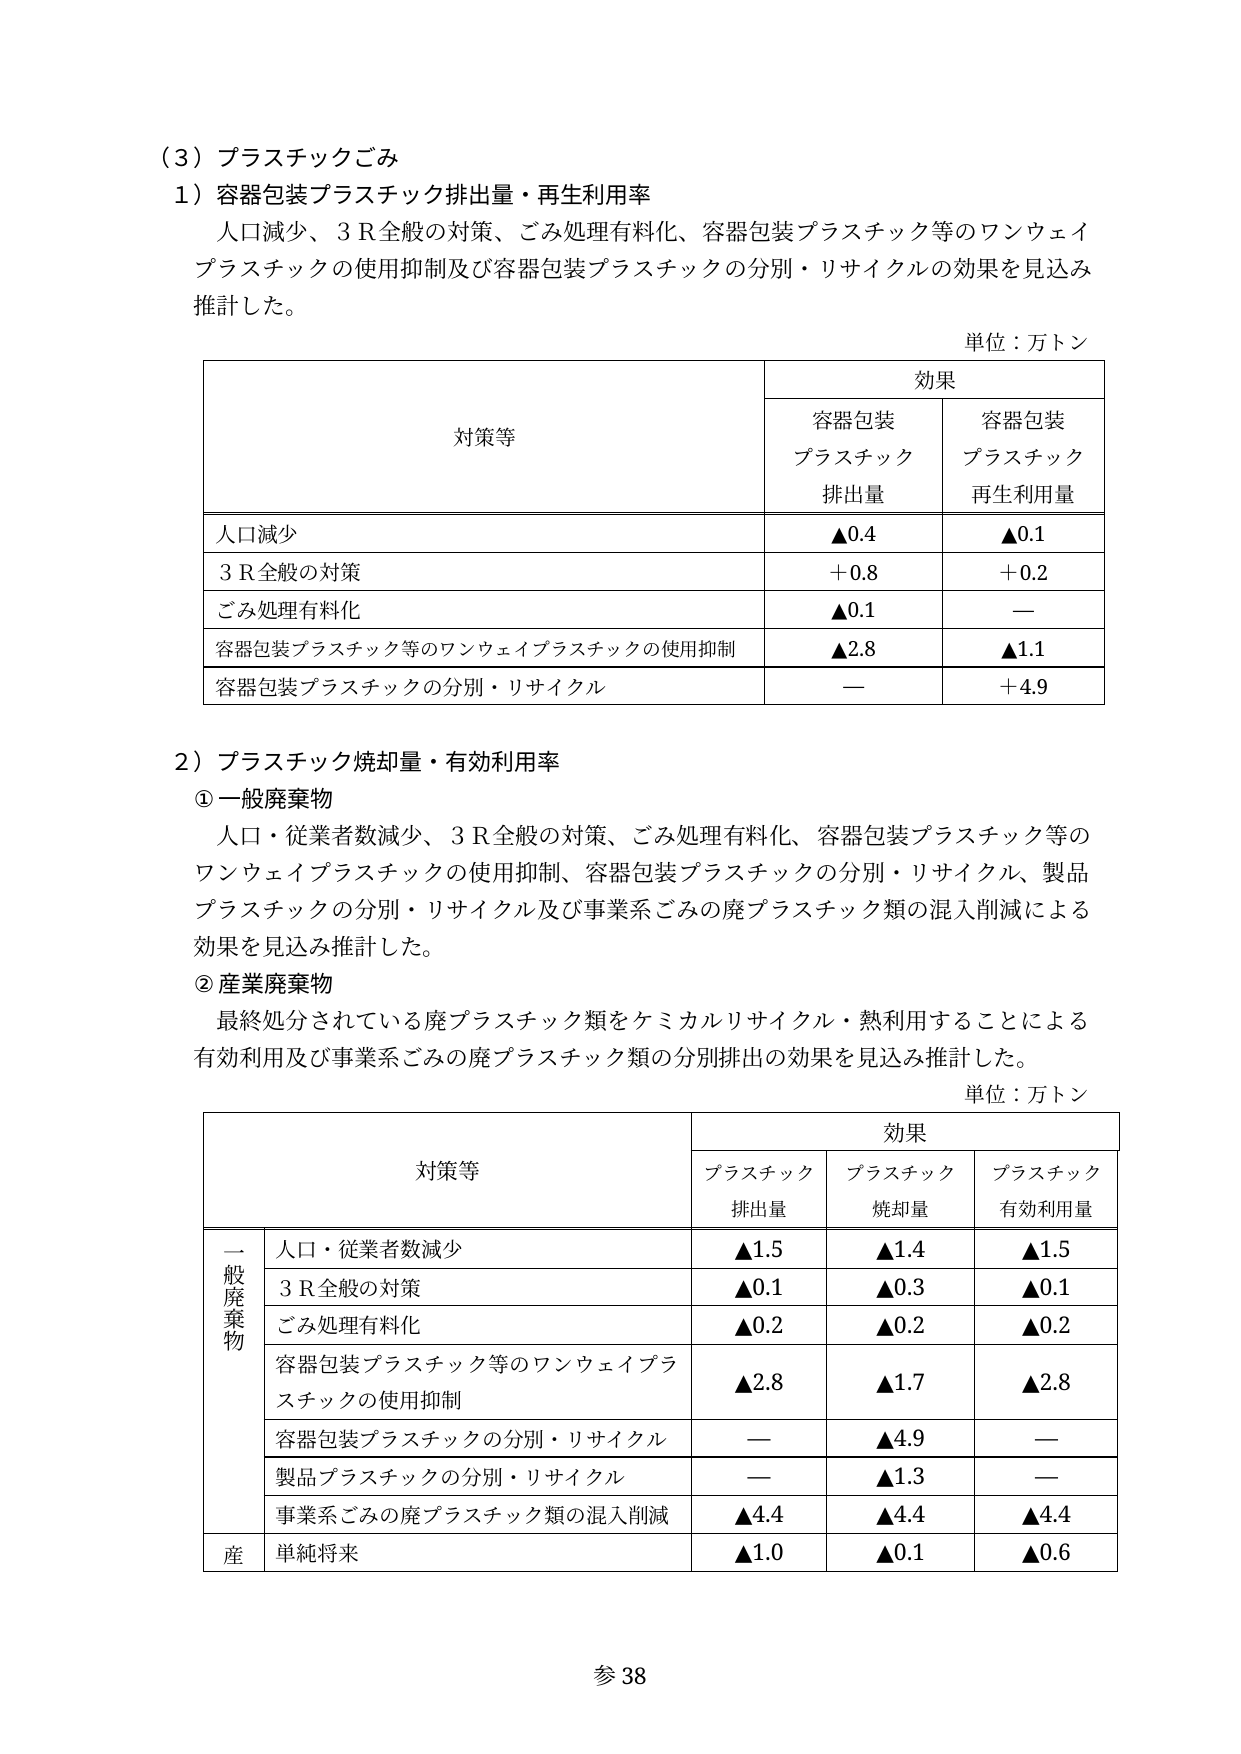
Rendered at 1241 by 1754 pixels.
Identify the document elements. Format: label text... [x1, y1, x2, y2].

table_cell ― [975, 1420, 1117, 1456]
text １）容器包装プラスチック排出量・再生利用率 [148, 175, 1092, 212]
table_cell ▲1.1 [943, 629, 1104, 666]
table_cell ― [765, 668, 942, 704]
table_cell 容器包装プラスチック等のワンウェイプラスチックの使用抑制 [265, 1345, 691, 1418]
table_cell プラスチック 焼却量 [827, 1151, 974, 1227]
table_cell ３Ｒ全般の対策 [204, 553, 764, 590]
table_cell 製品プラスチックの分別・リサイクル [265, 1458, 691, 1494]
table_cell ▲4.4 [692, 1496, 826, 1532]
text 最終処分されている廃プラスチック類をケミカルリサイクル・熱利用することによる有効利用及び事業系ごみの廃プラスチック類の分別排出の効果を見込み推計した。 [193, 1001, 1092, 1075]
table_cell ＋4.9 [943, 668, 1104, 704]
table_cell ＋0.2 [943, 553, 1104, 590]
table_header 対策等 [204, 361, 764, 512]
text 単位：万トン [193, 323, 1092, 360]
text ②産業廃棄物 [148, 964, 1092, 1001]
table_cell ▲0.1 [765, 591, 942, 628]
table_header 効果 [765, 361, 1104, 398]
table_cell ＋0.8 [765, 553, 942, 590]
table_cell ▲0.2 [827, 1306, 974, 1343]
table_cell ３Ｒ全般の対策 [265, 1269, 691, 1305]
subtitle （３）プラスチックごみ [148, 138, 1092, 175]
table_cell ▲0.6 [975, 1534, 1117, 1571]
text 単位：万トン [193, 1075, 1092, 1112]
table_cell ▲1.5 [692, 1230, 826, 1267]
table_cell ▲0.1 [943, 515, 1104, 552]
table_cell ▲2.8 [692, 1345, 826, 1418]
table_cell ▲0.1 [692, 1269, 826, 1305]
table_cell 容器包装プラスチック等のワンウェイプラスチックの使用抑制 [204, 629, 764, 666]
table_cell ― [943, 591, 1104, 628]
table_cell ▲0.3 [827, 1269, 974, 1305]
text 人口減少、３Ｒ全般の対策、ごみ処理有料化、容器包装プラスチック等のワンウェイプラスチックの使用抑制及び容器包装プラスチックの分別・リサイクルの効果を見込み推計した。 [193, 212, 1092, 323]
table_cell ▲1.0 [692, 1534, 826, 1571]
table_cell ▲1.7 [827, 1345, 974, 1418]
table_cell 容器包装 プラスチック 排出量 [765, 399, 942, 512]
table_cell ごみ処理有料化 [265, 1306, 691, 1343]
table_cell 容器包装プラスチックの分別・リサイクル [265, 1420, 691, 1456]
table_cell 事業系ごみの廃プラスチック類の混入削減 [265, 1496, 691, 1532]
table_cell 一般廃棄物 [204, 1230, 264, 1532]
table_cell ▲1.4 [827, 1230, 974, 1267]
table_cell ▲2.8 [975, 1345, 1117, 1418]
table_cell ▲0.4 [765, 515, 942, 552]
table_cell 単純将来 [265, 1534, 691, 1571]
table_cell ― [975, 1458, 1117, 1494]
table_cell ▲4.4 [827, 1496, 974, 1532]
table_cell プラスチック 排出量 [692, 1151, 826, 1227]
table_cell ▲4.4 [975, 1496, 1117, 1532]
table_cell 人口減少 [204, 515, 764, 552]
table_header 効果 [692, 1113, 1119, 1150]
table_cell ▲1.5 [975, 1230, 1117, 1267]
table_cell ごみ処理有料化 [204, 591, 764, 628]
table_cell ▲0.1 [975, 1269, 1117, 1305]
table_cell 人口・従業者数減少 [265, 1230, 691, 1267]
table_cell ― [692, 1458, 826, 1494]
table_cell プラスチック 有効利用量 [975, 1151, 1117, 1227]
table_cell ― [692, 1420, 826, 1456]
table_header 対策等 [204, 1113, 691, 1227]
text ①一般廃棄物 [148, 779, 1092, 816]
text 人口・従業者数減少、３Ｒ全般の対策、ごみ処理有料化、容器包装プラスチック等のワンウェイプラスチックの使用抑制、容器包装プラスチックの分別・リサイクル、製品プラスチックの分別・リサイクル及び事業系ごみの廃プラスチック類の混入削減による効果を見込み推計した。 [193, 816, 1092, 964]
table_cell ▲4.9 [827, 1420, 974, 1456]
table_cell 産業廃棄物 [204, 1534, 264, 1571]
table_cell ▲2.8 [765, 629, 942, 666]
table_cell ▲0.2 [975, 1306, 1117, 1343]
table_cell ▲0.2 [692, 1306, 826, 1343]
table_cell 容器包装 プラスチック 再生利用量 [943, 399, 1104, 512]
table_cell 容器包装プラスチックの分別・リサイクル [204, 668, 764, 704]
table_cell ▲0.1 [827, 1534, 974, 1571]
table_cell ▲1.3 [827, 1458, 974, 1494]
text ２）プラスチック焼却量・有効利用率 [148, 742, 1092, 779]
